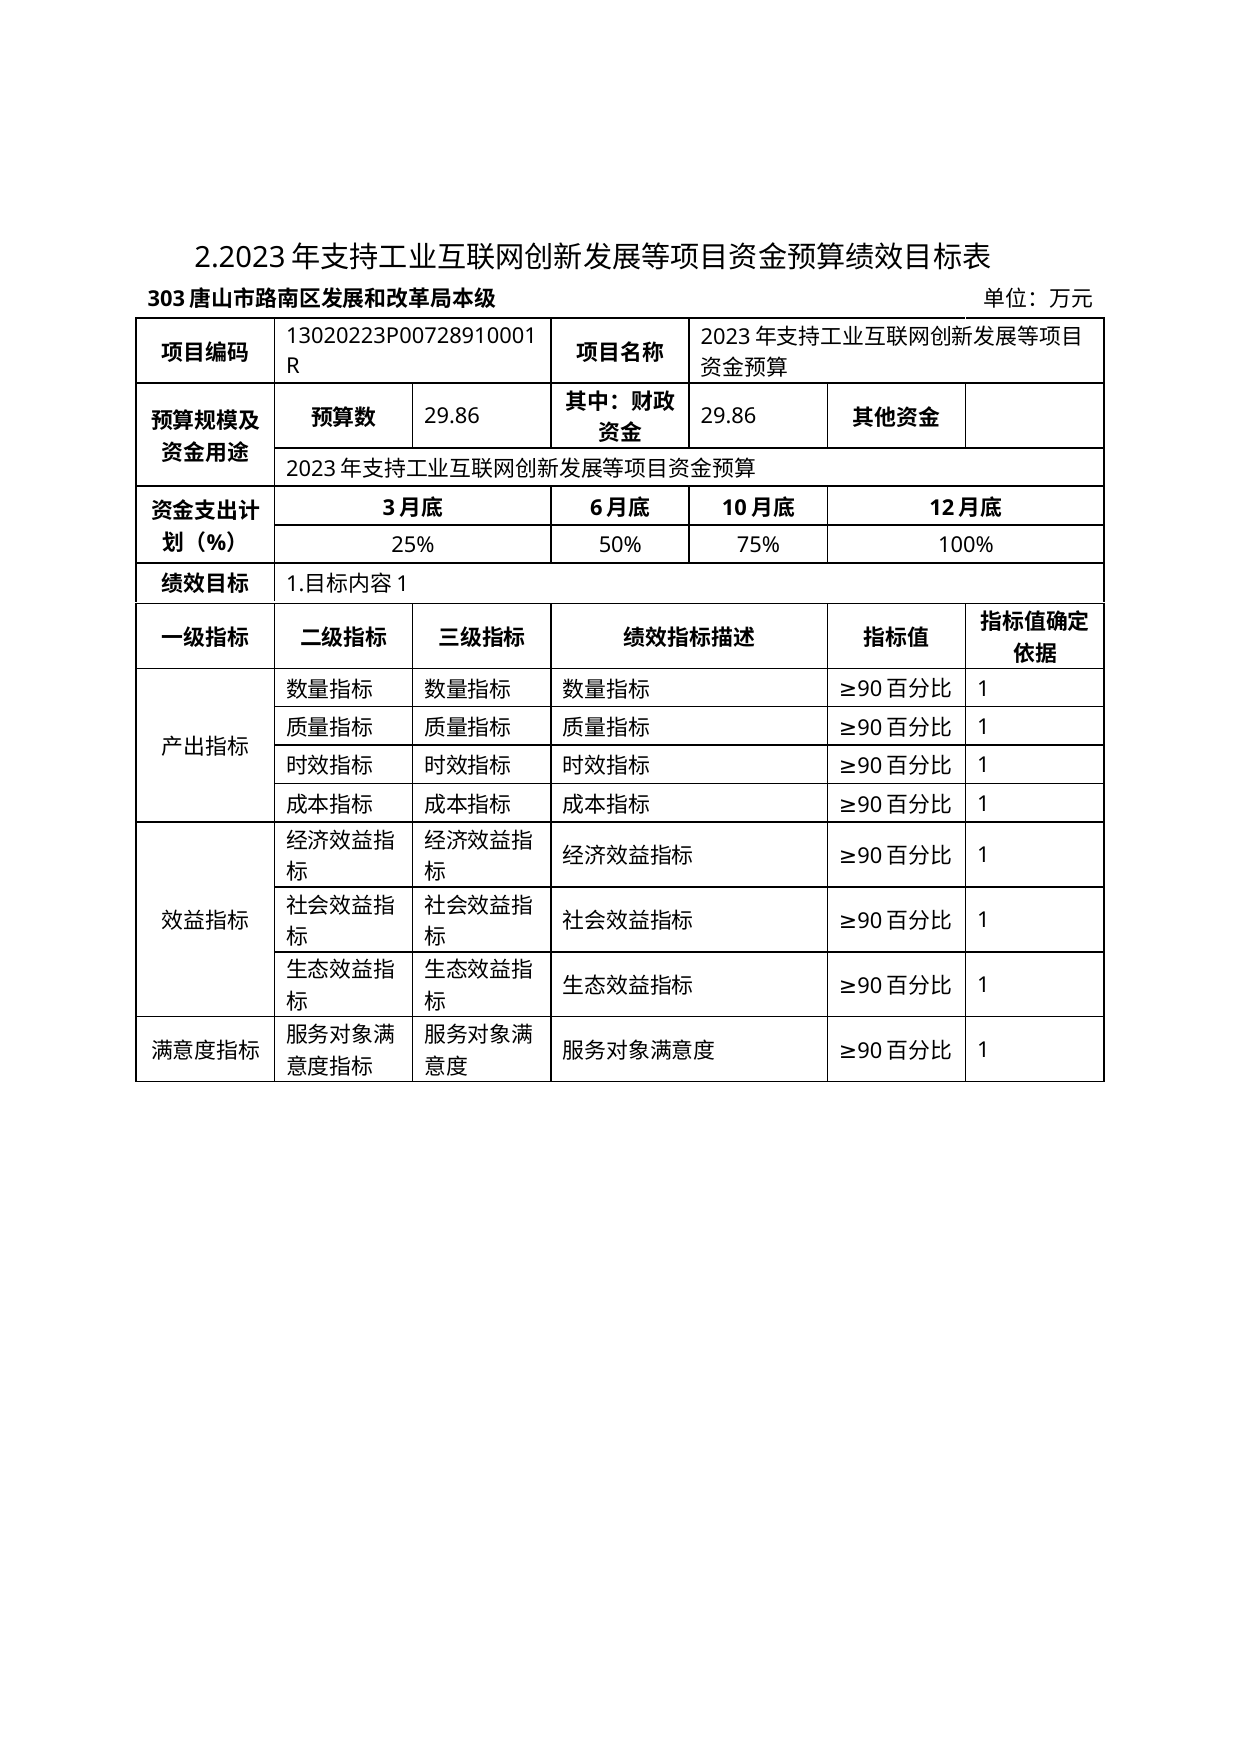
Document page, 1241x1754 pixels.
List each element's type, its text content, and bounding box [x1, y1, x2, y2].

table_cell 时效指标 [275, 746, 412, 783]
table_cell ≥90百分比 [828, 823, 965, 886]
table_cell 经济效益指标 [275, 823, 412, 886]
table_cell 12月底 [828, 487, 1103, 524]
table_cell 1 [966, 888, 1103, 951]
table_cell 100% [828, 526, 1103, 562]
table_cell 项目编码 [137, 319, 274, 382]
table_cell 时效指标 [413, 746, 550, 783]
table_cell 成本指标 [275, 784, 412, 821]
table_header 三级指标 [413, 604, 550, 667]
table_header 一级指标 [137, 604, 274, 667]
table_cell 服务对象满意度 [413, 1017, 550, 1081]
table_cell 其中：财政 资金 [552, 384, 688, 447]
table_cell 满意度指标 [137, 1017, 274, 1081]
text 2.2023年支持工业互联网创新发展等项目资金预算绩效目标表 [136, 233, 1104, 276]
table_cell 绩效目标 [137, 564, 274, 601]
table_cell 3月底 [275, 487, 550, 524]
table_cell ≥90百分比 [828, 707, 965, 744]
table_cell 1 [966, 784, 1103, 821]
table_cell 生态效益指标 [552, 953, 827, 1016]
table_cell ≥90百分比 [828, 746, 965, 783]
table_cell 2023年支持工业互联网创新发展等项目资金预算 [275, 449, 1103, 485]
table_cell ≥90百分比 [828, 784, 965, 821]
table_cell 6月底 [552, 487, 688, 524]
table_cell 时效指标 [552, 746, 827, 783]
table_cell 1 [966, 746, 1103, 783]
table_cell 服务对象满意度 [552, 1017, 827, 1081]
table_cell 75% [690, 526, 827, 562]
table_cell 50% [552, 526, 688, 562]
table_cell ≥90百分比 [828, 1017, 965, 1081]
table_cell 25% [275, 526, 550, 562]
table_cell 社会效益指标 [275, 888, 412, 951]
table_cell 2023年支持工业互联网创新发展等项目资金预算 [690, 319, 1103, 382]
table_cell 社会效益指标 [552, 888, 827, 951]
table_cell ≥90百分比 [828, 888, 965, 951]
table_header 303唐山市路南区发展和改革局本级 [137, 277, 965, 317]
table_cell ≥90百分比 [828, 953, 965, 1016]
table_cell 质量指标 [275, 707, 412, 744]
table_cell 资金支出计划（%） [137, 487, 274, 562]
table_cell ≥90百分比 [828, 669, 965, 706]
table_cell 服务对象满意度指标 [275, 1017, 412, 1081]
table_cell 项目名称 [552, 319, 688, 382]
table_header 单位：万元 [966, 277, 1103, 317]
table_cell 数量指标 [275, 669, 412, 706]
table_cell 29.86 [413, 384, 550, 447]
table_cell 经济效益指标 [413, 823, 550, 886]
table_cell 生态效益指标 [413, 953, 550, 1016]
table_header 二级指标 [275, 604, 412, 667]
table_cell 1 [966, 1017, 1103, 1081]
table_cell 产出指标 [137, 669, 274, 821]
table_cell 1.目标内容1 [275, 564, 1103, 601]
table_cell 经济效益指标 [552, 823, 827, 886]
table_cell 质量指标 [552, 707, 827, 744]
table_cell [966, 384, 1103, 447]
table_cell 29.86 [690, 384, 827, 447]
table_cell 1 [966, 953, 1103, 1016]
table_cell 质量指标 [413, 707, 550, 744]
table_header 绩效指标描述 [552, 604, 827, 667]
table_cell 数量指标 [552, 669, 827, 706]
table_header 指标值确定依据 [966, 604, 1103, 667]
table_cell 1 [966, 823, 1103, 886]
table_cell 1 [966, 707, 1103, 744]
table_cell 预算数 [275, 384, 412, 447]
table_cell 10月底 [690, 487, 827, 524]
table_cell 社会效益指标 [413, 888, 550, 951]
table_cell 其他资金 [828, 384, 965, 447]
table_cell 13020223P00728910001R [275, 319, 550, 382]
table_cell 数量指标 [413, 669, 550, 706]
table_cell 生态效益指标 [275, 953, 412, 1016]
table_cell 1 [966, 669, 1103, 706]
table_cell 成本指标 [552, 784, 827, 821]
table_cell 效益指标 [137, 823, 274, 1016]
table_cell 成本指标 [413, 784, 550, 821]
table_cell 预算规模及资金用途 [137, 384, 274, 485]
table_header 指标值 [828, 604, 965, 667]
